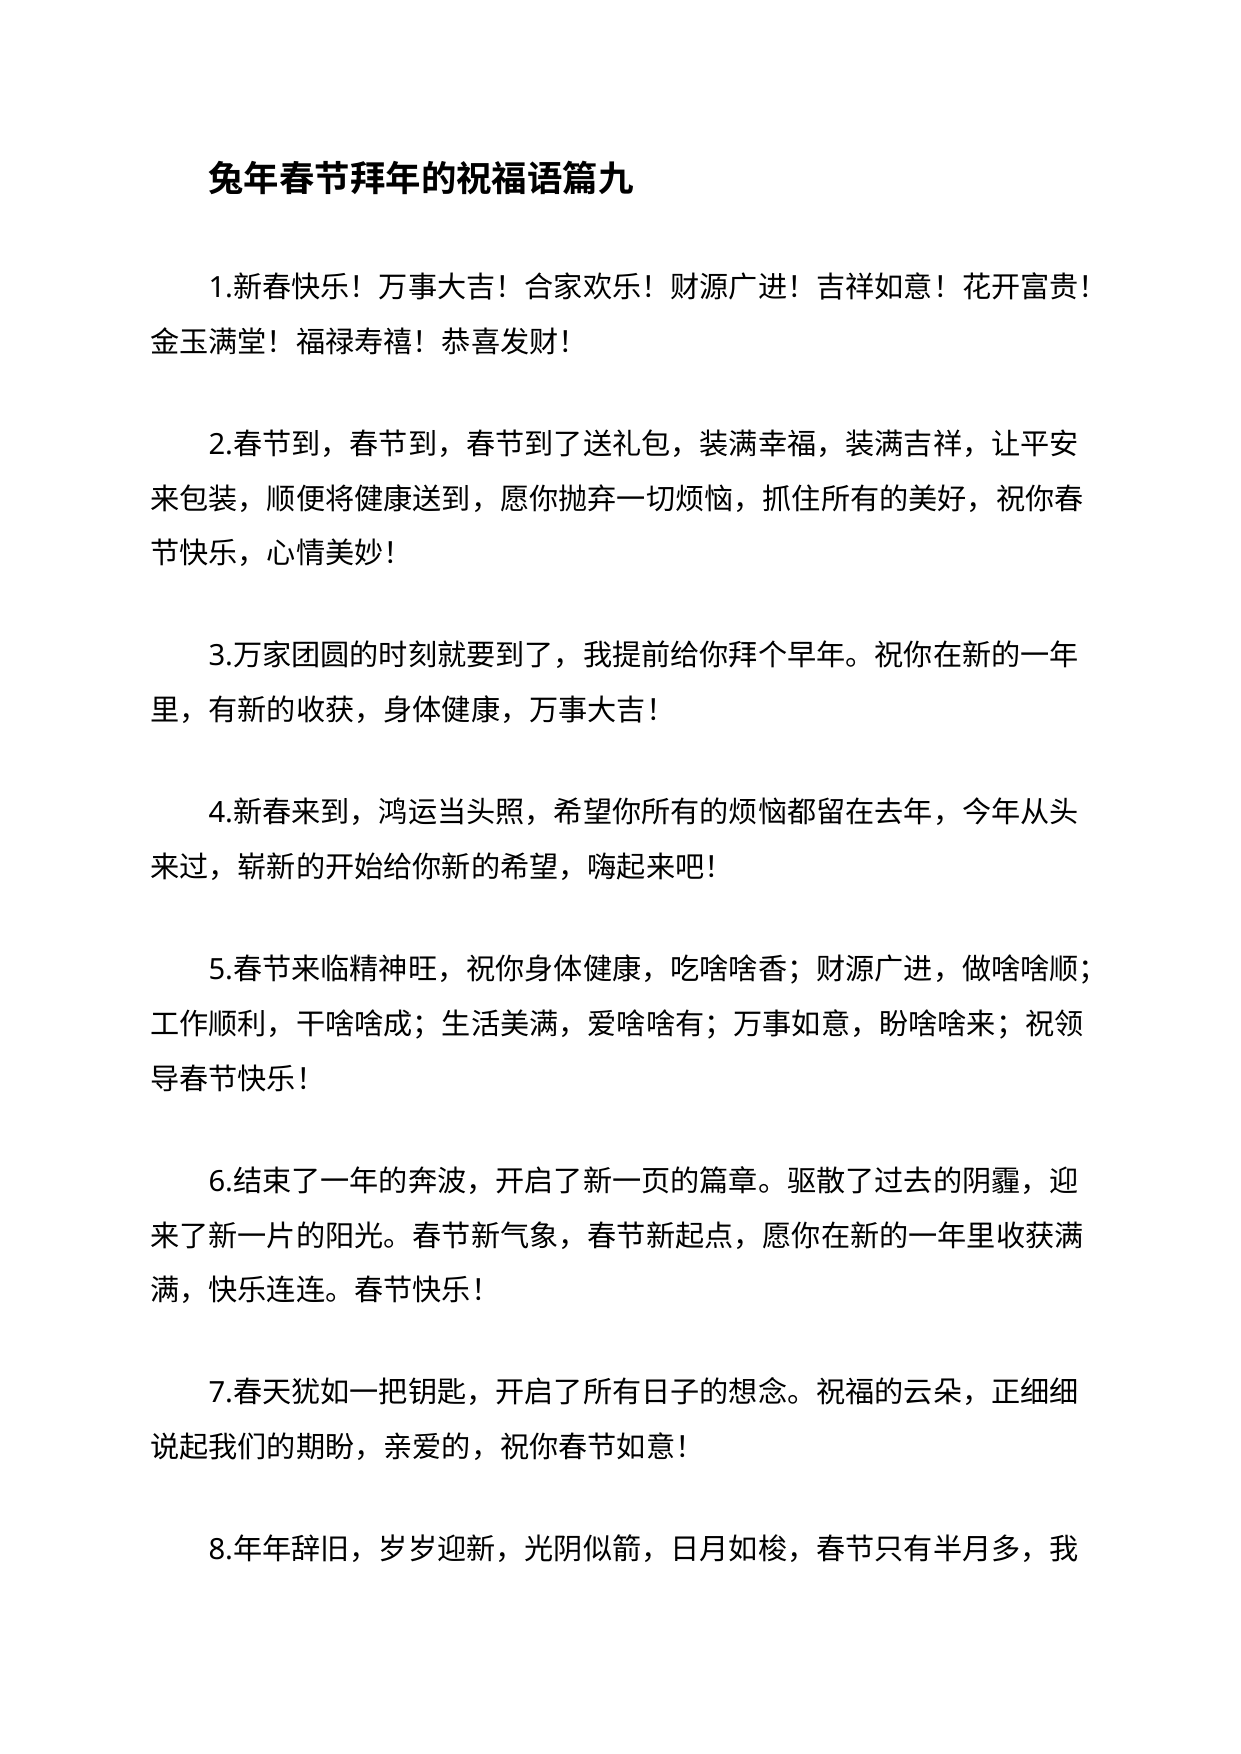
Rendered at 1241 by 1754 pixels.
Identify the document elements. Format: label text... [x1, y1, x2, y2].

text 2.春节到，春节到，春节到了送礼包，装满幸福，装满吉祥，让平安来包装，顺便将健康送到，愿你抛弃一切烦恼，抓住所有的美好，祝你春节快乐，心情美妙！ [150, 420, 1090, 572]
text 1.新春快乐！万事大吉！合家欢乐！财源广进！吉祥如意！花开富贵！金玉满堂！福禄寿禧！恭喜发财！ [150, 263, 1090, 361]
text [150, 1526, 1090, 1568]
text 3.万家团圆的时刻就要到了，我提前给你拜个早年。祝你在新的一年里，有新的收获，身体健康，万事大吉！ [150, 632, 1090, 729]
text 兔年春节拜年的祝福语篇九 [150, 150, 1090, 201]
text 4.新春来到，鸿运当头照，希望你所有的烦恼都留在去年，今年从头来过，崭新的开始给你新的希望，嗨起来吧！ [150, 789, 1090, 886]
text 7.春天犹如一把钥匙，开启了所有日子的想念。祝福的云朵，正细细说起我们的期盼，亲爱的，祝你春节如意！ [150, 1369, 1090, 1466]
text 5.春节来临精神旺，祝你身体健康，吃啥啥香；财源广进，做啥啥顺；工作顺利，干啥啥成；生活美满，爱啥啥有；万事如意，盼啥啥来；祝领导春节快乐！ [150, 945, 1090, 1098]
text 6.结束了一年的奔波，开启了新一页的篇章。驱散了过去的阴霾，迎来了新一片的阳光。春节新气象，春节新起点，愿你在新的一年里收获满满，快乐连连。春节快乐！ [150, 1157, 1090, 1309]
